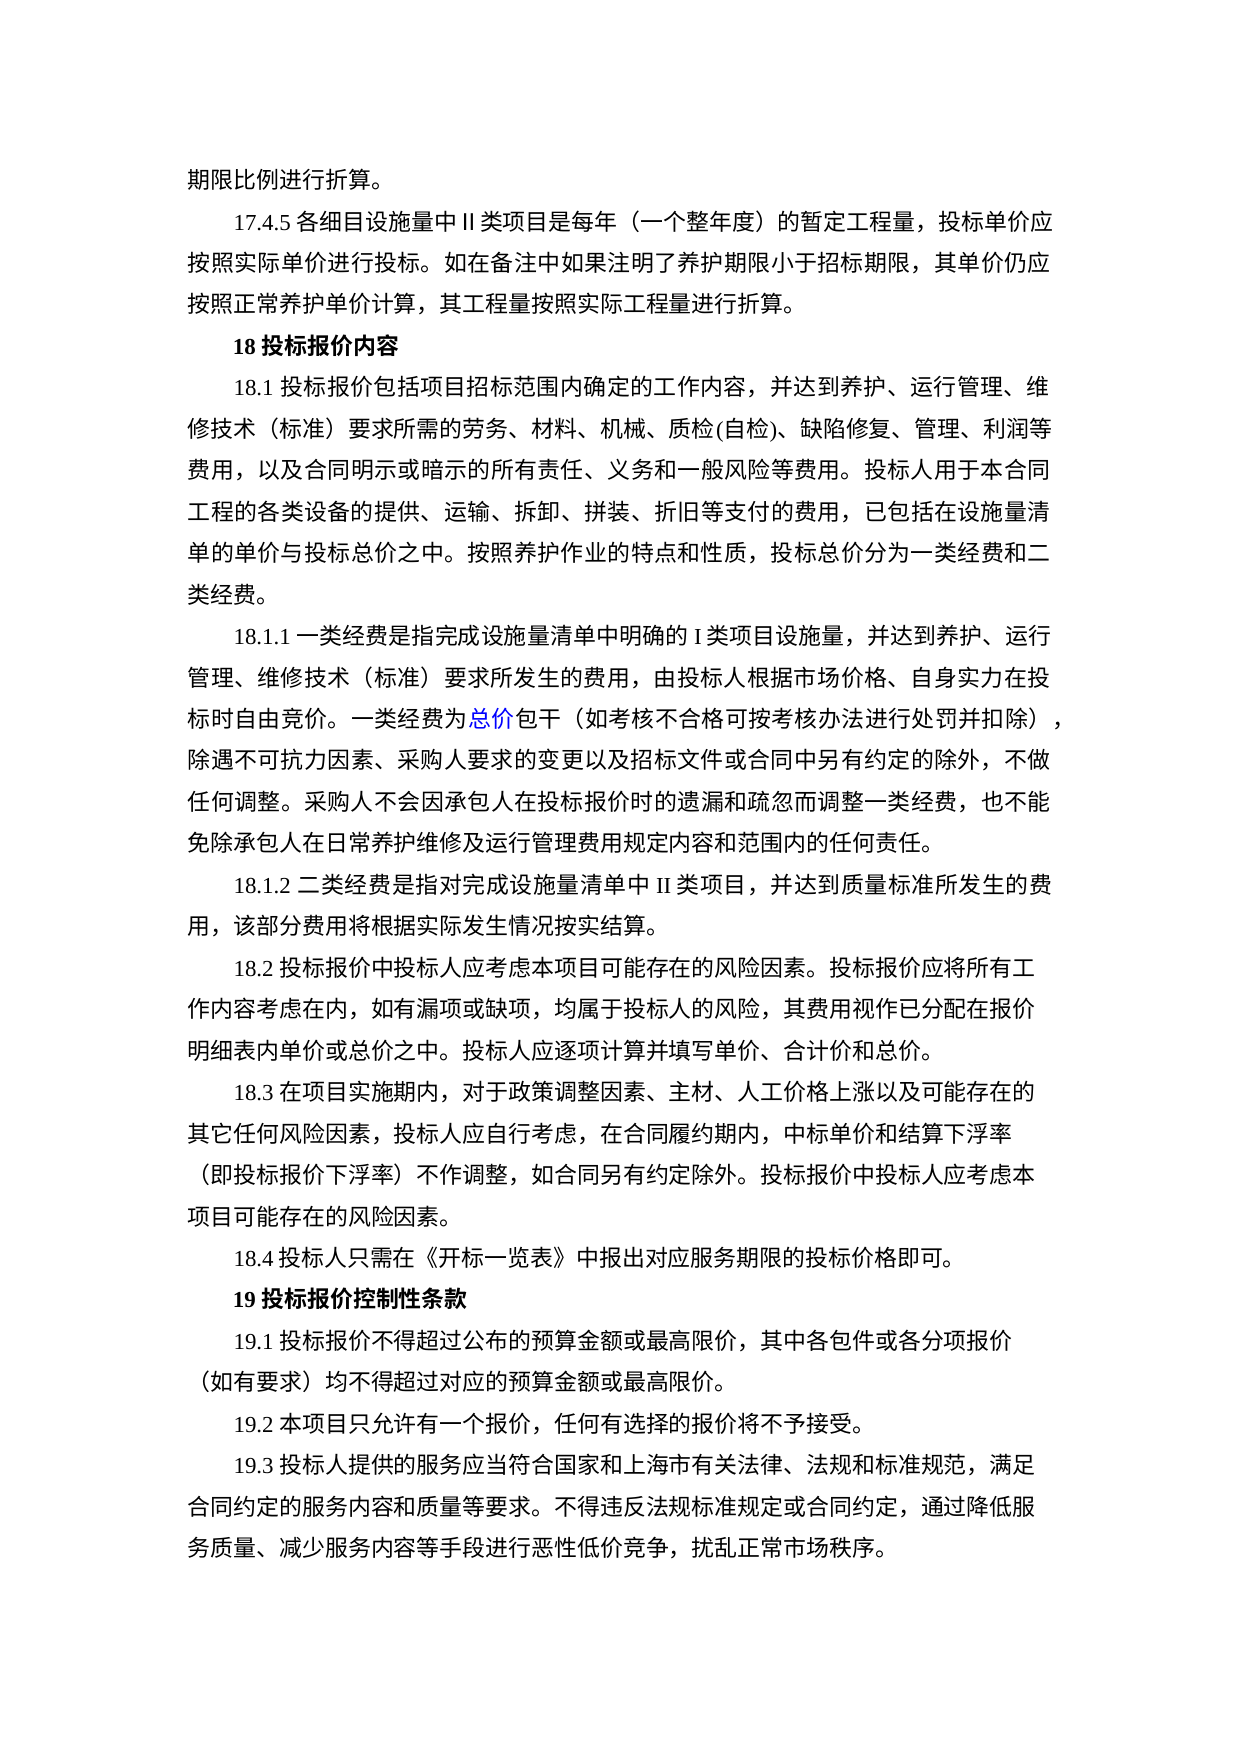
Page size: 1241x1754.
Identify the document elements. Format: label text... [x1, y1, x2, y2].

text 18.1.2 二类经费是指对完成设施量清单中II类项目，并达到质量标准所发生的费用，该部分费用将根据实际发生情况按实结算。 [187, 867, 1053, 941]
text 19.2 本项目只允许有一个报价，任何有选择的报价将不予接受。 [187, 1406, 1053, 1439]
text 19.1 投标报价不得超过公布的预算金额或最高限价，其中各包件或各分项报价（如有要求）均不得超过对应的预算金额或最高限价。 [187, 1323, 1053, 1397]
text 18.1.1 一类经费是指完成设施量清单中明确的I类项目设施量，并达到养护、运行管理、维修技术（标准）要求所发生的费用，由投标人根据市场价格、自身实力在投标时自由竞价。一类经费为总价包干（如考核不合格可按考核办法进行处罚并扣除），除遇不可抗力因素、采购人要求的变更以及招标文件或合同中另有约定的除外，不做任何调整。采购人不会因承包人在投标报价时的遗漏和疏忽而调整一类经费，也不能免除承包人在日常养护维修及运行管理费用规定内容和范围内的任何责任。 [187, 618, 1053, 858]
text 19 投标报价控制性条款 [187, 1281, 1053, 1314]
text 18.4投标人只需在《开标一览表》中报出对应服务期限的投标价格即可。 [187, 1240, 1053, 1273]
text 18 投标报价内容 [187, 328, 1053, 361]
text 18.1 投标报价包括项目招标范围内确定的工作内容，并达到养护、运行管理、维修技术（标准）要求所需的劳务、材料、机械、质检(自检)、缺陷修复、管理、利润等费用，以及合同明示或暗示的所有责任、义务和一般风险等费用。投标人用于本合同工程的各类设备的提供、运输、拆卸、拼装、折旧等支付的费用，已包括在设施量清单的单价与投标总价之中。按照养护作业的特点和性质，投标总价分为一类经费和二类经费。 [187, 369, 1053, 610]
text 17.4.5 各细目设施量中Ⅱ类项目是每年（一个整年度）的暂定工程量，投标单价应按照实际单价进行投标。如在备注中如果注明了养护期限小于招标期限，其单价仍应按照正常养护单价计算，其工程量按照实际工程量进行折算。 [187, 203, 1053, 319]
text 18.2 投标报价中投标人应考虑本项目可能存在的风险因素。投标报价应将所有工作内容考虑在内，如有漏项或缺项，均属于投标人的风险，其费用视作已分配在报价明细表内单价或总价之中。投标人应逐项计算并填写单价、合计价和总价。 [187, 950, 1053, 1066]
text 18.3 在项目实施期内，对于政策调整因素、主材、人工价格上涨以及可能存在的其它任何风险因素，投标人应自行考虑，在合同履约期内，中标单价和结算下浮率（即投标报价下浮率）不作调整，如合同另有约定除外。投标报价中投标人应考虑本项目可能存在的风险因素。 [187, 1074, 1053, 1232]
text 19.3 投标人提供的服务应当符合国家和上海市有关法律、法规和标准规范，满足合同约定的服务内容和质量等要求。不得违反法规标准规定或合同约定，通过降低服务质量、减少服务内容等手段进行恶性低价竞争，扰乱正常市场秩序。 [187, 1447, 1053, 1563]
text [187, 162, 1053, 195]
